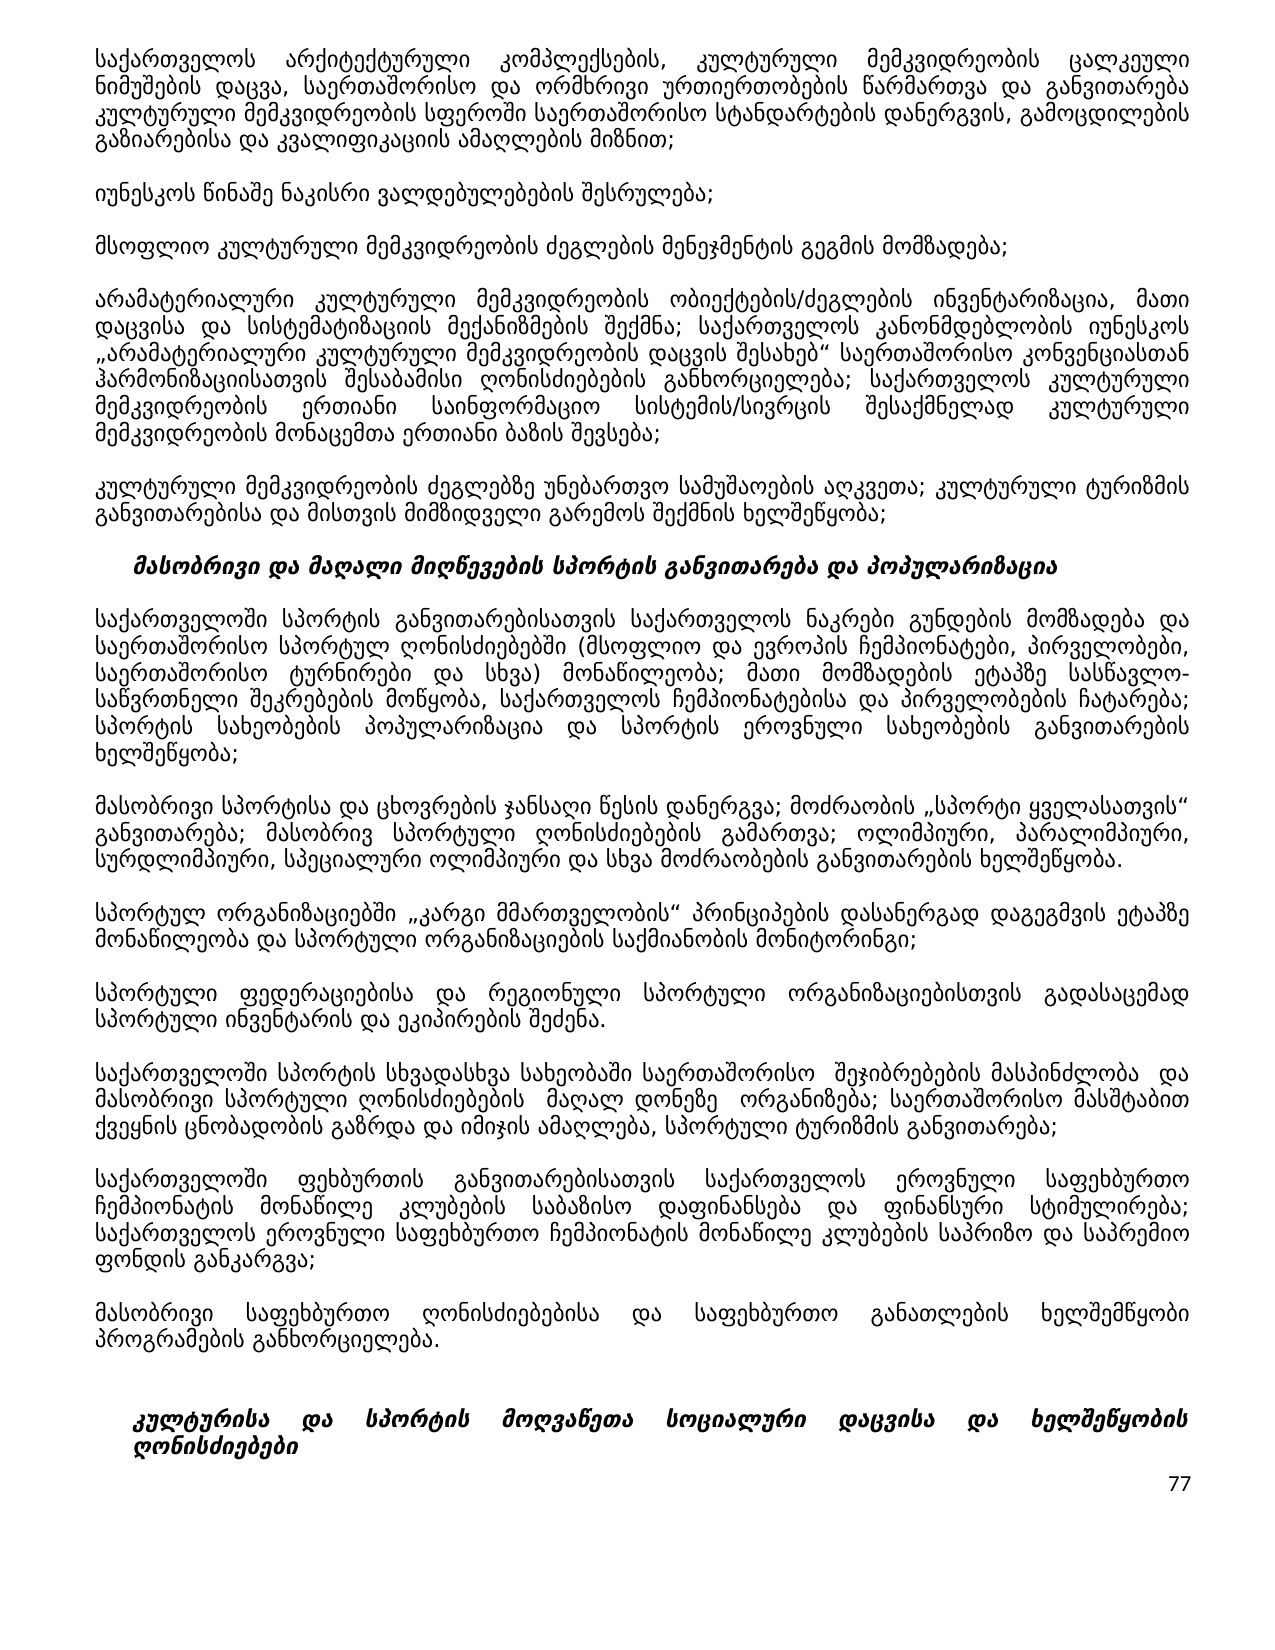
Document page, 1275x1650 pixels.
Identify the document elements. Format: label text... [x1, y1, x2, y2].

subtitle კულტურისა და სპორტის მოღვაწეთა სოციალური დაცვისა და ხელშეწყობის ღონისძიებები [132, 1406, 1191, 1460]
list მასობრივი სპორტისა და ცხოვრების ჯანსაღი წესის დანერგვა; მოძრაობის „სპორტი ყველასათვის“ განვითარება; მასობრივ სპორტული ღონისძიებების გამართვა; ოლიმპიური, პარალიმპიური, სურდლიმპიური, სპეციალური ოლიმპიური და სხვა მოძრაობების განვითარების ხელშეწყობა. [94, 793, 1191, 873]
list არამატერიალური კულტურული მემკვიდრეობის ობიექტების/ძეგლების ინვენტარიზაცია, მათი დაცვისა და სისტემატიზაციის მექანიზმების შექმნა; საქართველოს კანონმდებლობის იუნესკოს „არამატერიალური კულტურული მემკვიდრეობის დაცვის შესახებ“ საერთაშორისო კონვენციასთან ჰარმონიზაციისათვის შესაბამისი ღონისძიებების განხორციელება; საქართველოს კულტურული მემკვიდრეობის ერთიანი საინფორმაციო სისტემის/სივრცის შესაქმნელად კულტურული მემკვიდრეობის მონაცემთა ერთიანი ბაზის შევსება; [94, 286, 1191, 446]
list იუნესკოს წინაშე ნაკისრი ვალდებულებების შესრულება; [94, 180, 1191, 206]
list კულტურული მემკვიდრეობის ძეგლებზე უნებართვო სამუშაოების აღკვეთა; კულტურული ტურიზმის განვითარებისა და მისთვის მიმზიდველი გარემოს შექმნის ხელშეწყობა; [94, 473, 1191, 526]
subtitle მასობრივი და მაღალი მიღწევების სპორტის განვითარება და პოპულარიზაცია [132, 553, 1191, 580]
list საქართველოში სპორტის სხვადასხვა სახეობაში საერთაშორისო შეჯიბრებების მასპინძლობა და მასობრივი სპორტული ღონისძიებების მაღალ დონეზე ორგანიზება; საერთაშორისო მასშტაბით ქვეყნის ცნობადობის გაზრდა და იმიჯის ამაღლება, სპორტული ტურიზმის განვითარება; [94, 1060, 1191, 1140]
list საქართველოს არქიტექტურული კომპლექსების, კულტურული მემკვიდრეობის ცალკეული ნიმუშების დაცვა, საერთაშორისო და ორმხრივი ურთიერთობების წარმართვა და განვითარება კულტურული მემკვიდრეობის სფეროში საერთაშორისო სტანდარტების დანერგვის, გამოცდილების გაზიარებისა და კვალიფიკაციის ამაღლების მიზნით; [94, 46, 1191, 153]
list საქართველოში სპორტის განვითარებისათვის საქართველოს ნაკრები გუნდების მომზადება და საერთაშორისო სპორტულ ღონისძიებებში (მსოფლიო და ევროპის ჩემპიონატები, პირველობები, საერთაშორისო ტურნირები და სხვა) მონაწილეობა; მათი მომზადების ეტაპზე სასწავლო-საწვრთნელი შეკრებების მოწყობა, საქართველოს ჩემპიონატებისა და პირველობების ჩატარება; სპორტის სახეობების პოპულარიზაცია და სპორტის ეროვნული სახეობების განვითარების ხელშეწყობა; [94, 606, 1191, 766]
list საქართველოში ფეხბურთის განვითარებისათვის საქართველოს ეროვნული საფეხბურთო ჩემპიონატის მონაწილე კლუბების საბაზისო დაფინანსება და ფინანსური სტიმულირება; საქართველოს ეროვნული საფეხბურთო ჩემპიონატის მონაწილე კლუბების საპრიზო და საპრემიო ფონდის განკარგვა; [94, 1166, 1191, 1273]
list მსოფლიო კულტურული მემკვიდრეობის ძეგლების მენეჯმენტის გეგმის მომზადება; [94, 233, 1191, 260]
list სპორტული ფედერაციებისა და რეგიონული სპორტული ორგანიზაციებისთვის გადასაცემად სპორტული ინვენტარის და ეკიპირების შეძენა. [94, 980, 1191, 1033]
list სპორტულ ორგანიზაციებში „კარგი მმართველობის“ პრინციპების დასანერგად დაგეგმვის ეტაპზე მონაწილეობა და სპორტული ორგანიზაციების საქმიანობის მონიტორინგი; [94, 900, 1191, 953]
list მასობრივი საფეხბურთო ღონისძიებებისა და საფეხბურთო განათლების ხელშემწყობი პროგრამების განხორციელება. [94, 1300, 1191, 1353]
